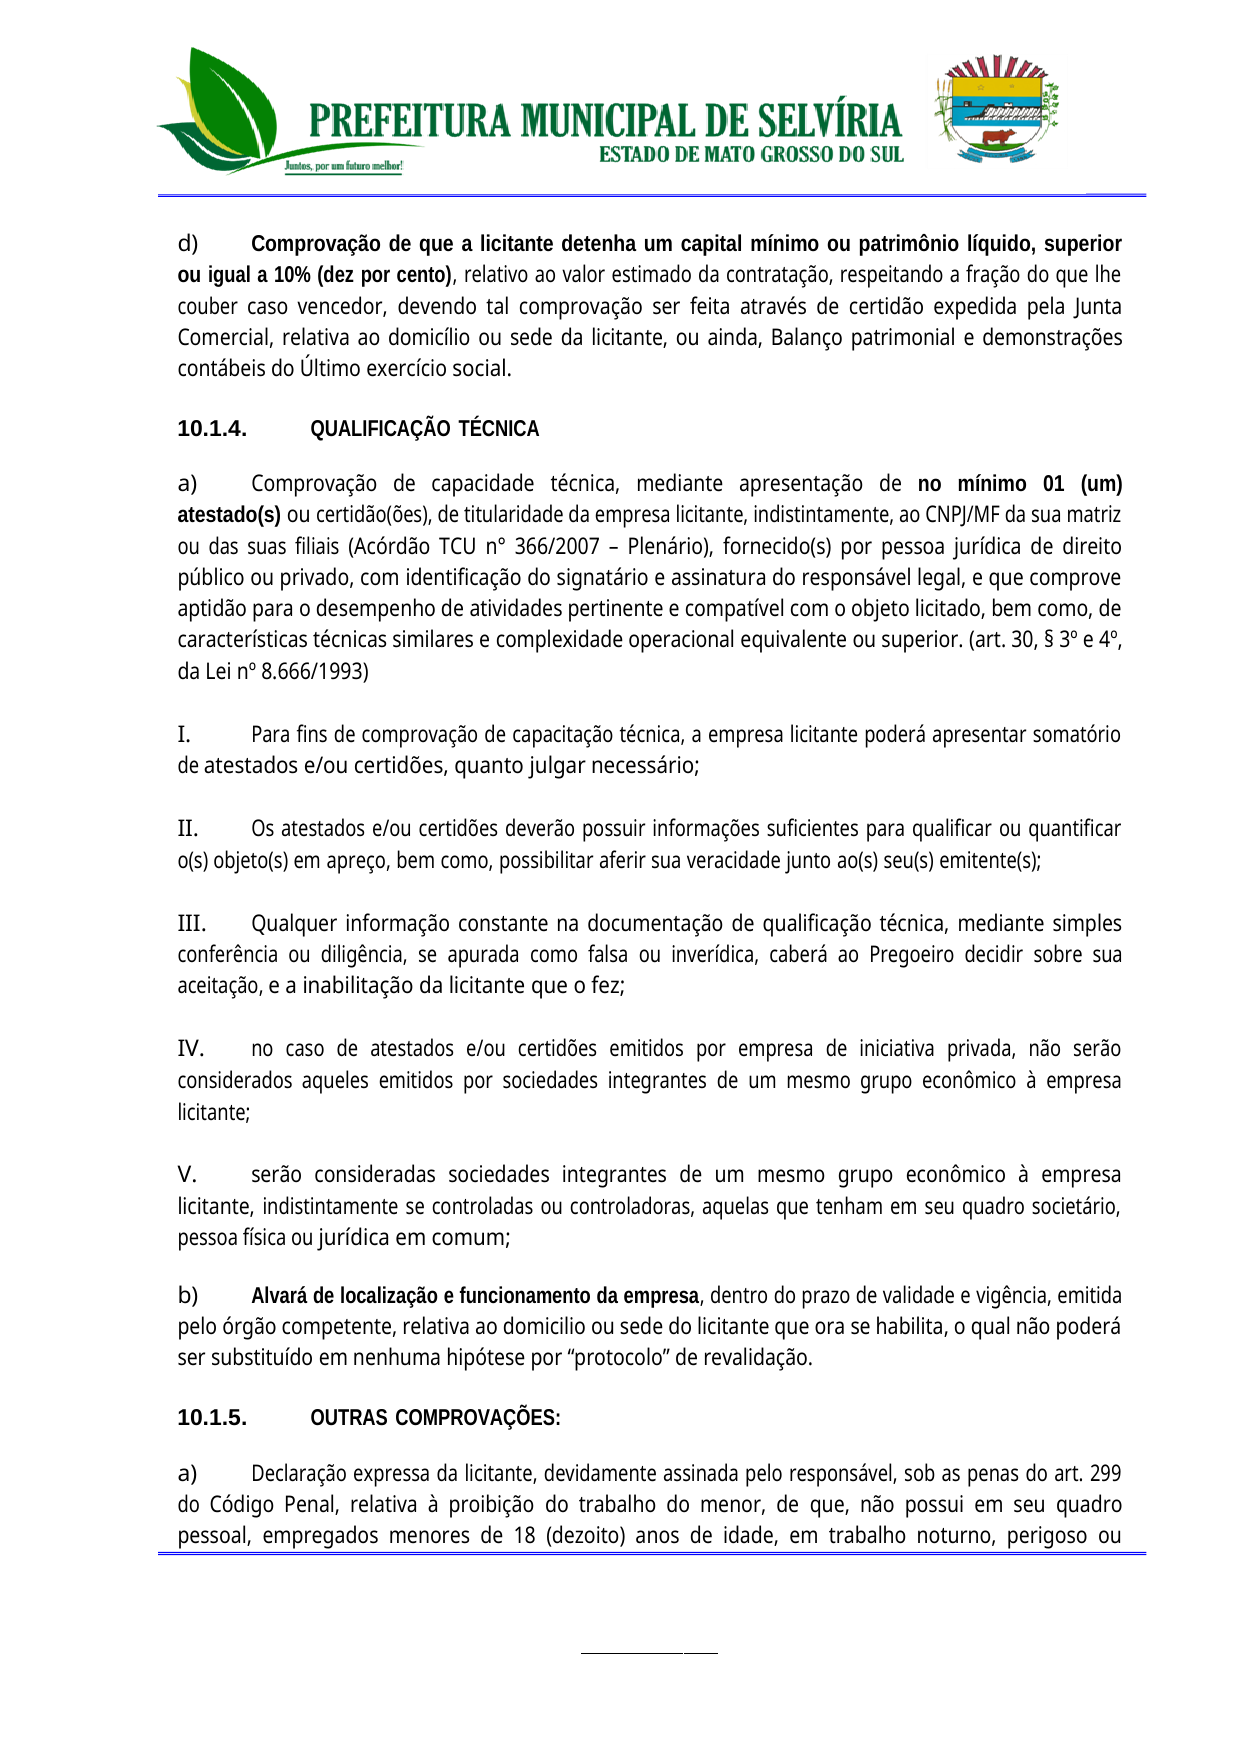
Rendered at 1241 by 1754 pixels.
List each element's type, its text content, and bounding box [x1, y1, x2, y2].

list no caso de atestados e/ou certidões emitidos por empresa de iniciativa privada, não serão considerados aqueles emitidos por sociedades integrantes de um mesmo grupo econômico à empresa licitante; [177, 1032, 1122, 1127]
list Para fins de comprovação de capacitação técnica, a empresa licitante poderá apresentar somatório de atestados e/ou certidões, quanto julgar necessário; [177, 718, 1123, 781]
list Comprovação de capacidade técnica, mediante apresentação de no mínimo 01 (um) atestado(s) ou certidão(ões), de titularidade da empresa licitante, indistintamente, ao CNPJ/MF da sua matriz ou das suas filiais (Acórdão TCU n° 366/2007 – Plenário), fornecido(s) por pessoa jurídica de direito público ou privado, com identificação do signatário e assinatura do responsável legal, e que comprove aptidão para o desempenho de atividades pertinente e compatível com o objeto licitado, bem como, de características técnicas similares e complexidade operacional equivalente ou superior. (art. 30, § 3º e 4º, da Lei nº 8.666/1993) [177, 467, 1123, 686]
list Comprovação de que a licitante detenha um capital mínimo ou patrimônio líquido, superior ou igual a 10% (dez por cento), relativo ao valor estimado da contratação, respeitando a fração do que lhe couber caso vencedor, devendo tal comprovação ser feita através de certidão expedida pela Junta Comercial, relativa ao domicílio ou sede da licitante, ou ainda, Balanço patrimonial e demonstrações contábeis do Último exercício social. [177, 227, 1123, 383]
list Alvará de localização e funcionamento da empresa, dentro do prazo de validade e vigência, emitida pelo órgão competente, relativa ao domicilio ou sede do licitante que ora se habilita, o qual não poderá ser substituído em nenhuma hipótese por “protocolo” de revalidação. [177, 1279, 1123, 1372]
picture [154, 45, 1086, 194]
subtitle QUALIFICAÇÃO TÉCNICA [177, 414, 1134, 441]
list Qualquer informação constante na documentação de qualificação técnica, mediante simples conferência ou diligência, se apurada como falsa ou inverídica, caberá ao Pregoeiro decidir sobre sua aceitação, e a inabilitação da licitante que o fez; [177, 907, 1123, 1001]
subtitle OUTRAS COMPROVAÇÕES: [177, 1404, 1134, 1430]
list Os atestados e/ou certidões deverão possuir informações suficientes para qualificar ou quantificar o(s) objeto(s) em apreço, bem como, possibilitar aferir sua veracidade junto ao(s) seu(s) emitente(s); [177, 812, 1123, 875]
list serão consideradas sociedades integrantes de um mesmo grupo econômico à empresa licitante, indistintamente se controladas ou controladoras, aquelas que tenham em seu quadro societário, pessoa física ou jurídica em comum; [177, 1158, 1123, 1252]
